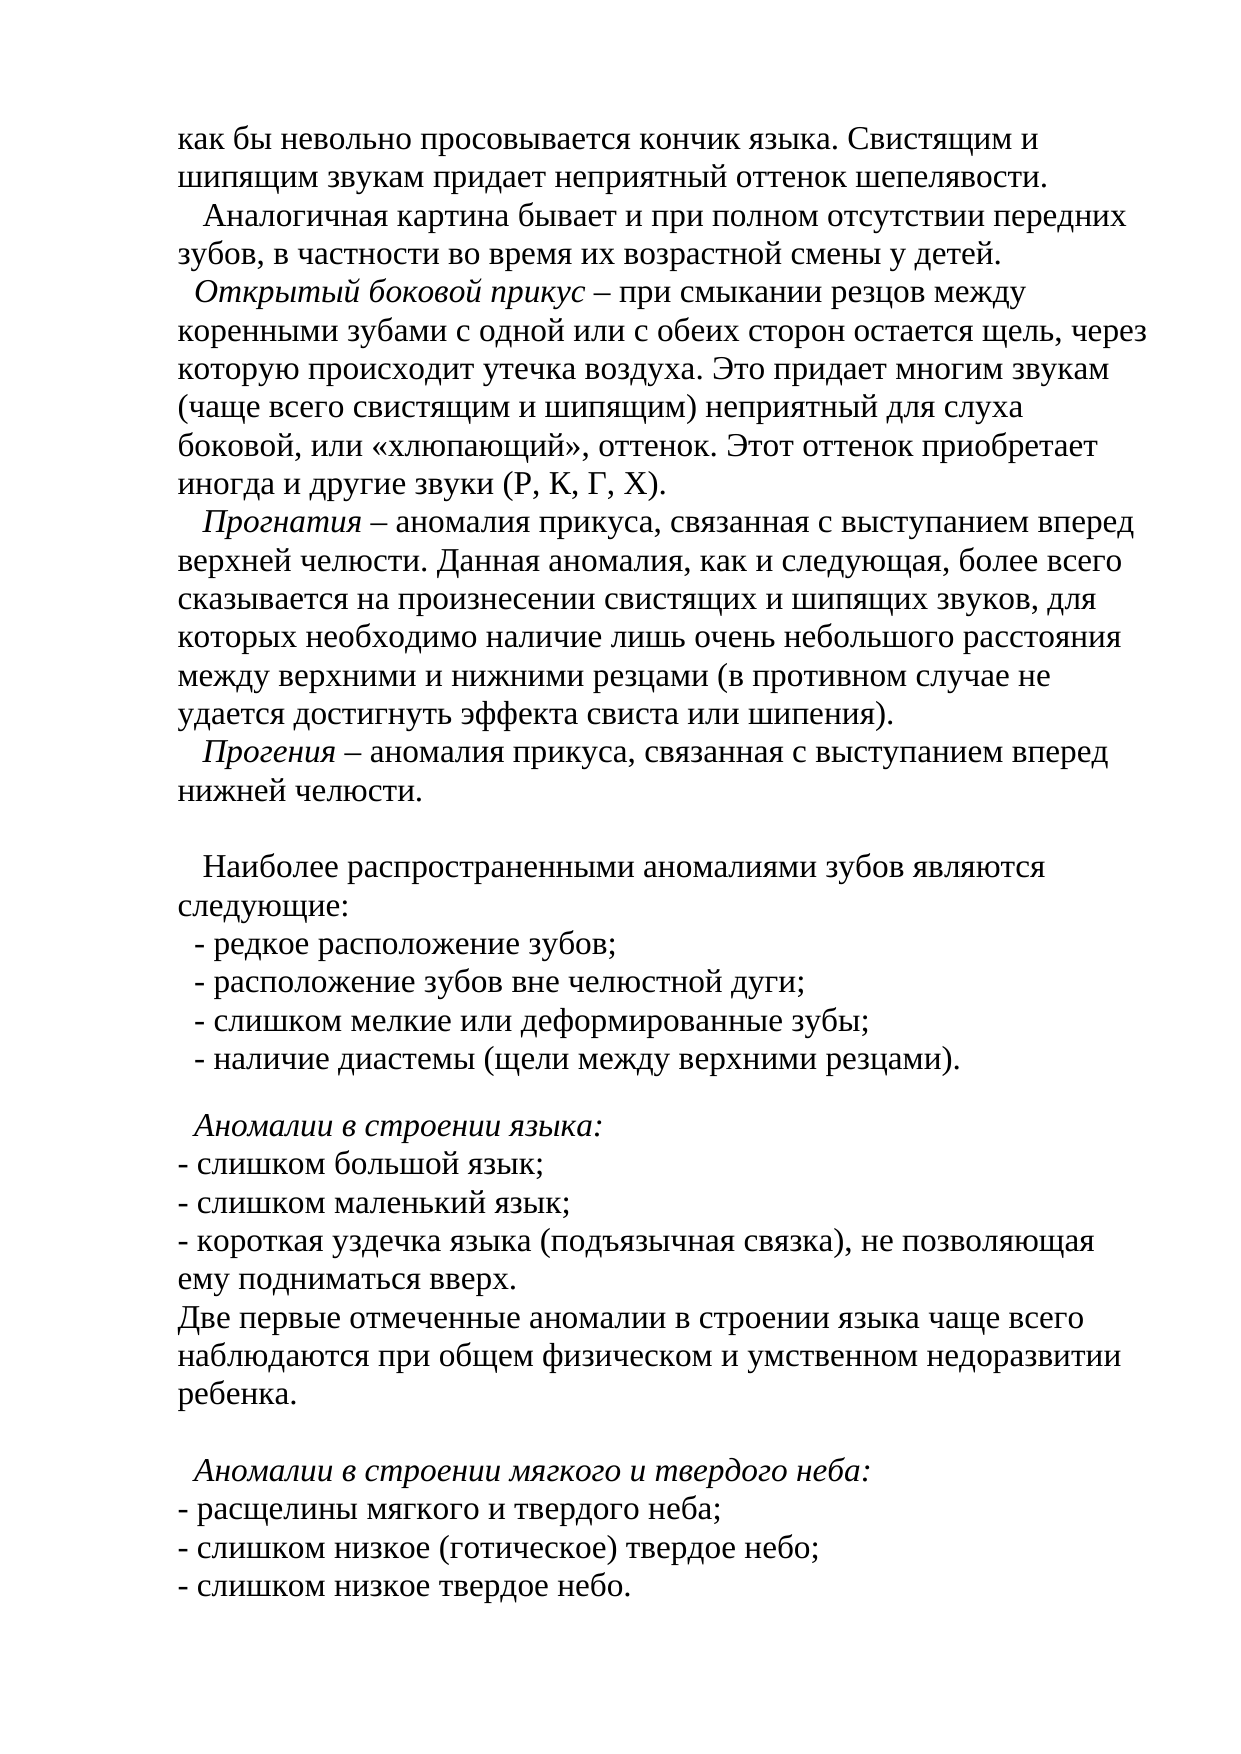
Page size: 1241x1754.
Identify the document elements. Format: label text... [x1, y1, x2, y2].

text Открытый боковой прикус – при смыкании резцов между коренными зубами с одной или с обеих сторон остается щель, через которую происходит утечка воздуха. Это придает многим звукам (чаще всего свистящим и шипящим) неприятный для слуха боковой, или «хлюпающий», оттенок. Этот оттенок приобретает иногда и другие звуки (Р, К, Г, Х). [177, 271, 1152, 501]
text Аномалии в строении языка: [177, 1105, 1152, 1143]
text Аналогичная картина бывает и при полном отсутствии передних зубов, в частности во время их возрастной смены у детей. [177, 195, 1152, 271]
text - расщелины мягкого и твердого неба; [177, 1488, 1152, 1527]
text Прогения – аномалия прикуса, связанная с выступанием вперед нижней челюсти. [177, 731, 1152, 808]
text Две первые отмеченные аномалии в строении языка чаще всего наблюдаются при общем физическом и умственном недоразвитии ребенка. [177, 1297, 1152, 1412]
text - расположение зубов вне челюстной дуги; [177, 961, 1152, 1000]
text Прогнатия – аномалия прикуса, связанная с выступанием вперед верхней челюсти. Данная аномалия, как и следующая, более всего сказывается на произнесении свистящих и шипящих звуков, для которых необходимо наличие лишь очень небольшого расстояния между верхними и нижними резцами (в противном случае не удается достигнуть эффекта свиста или шипения). [177, 501, 1152, 731]
text - слишком низкое (готическое) твердое небо; [177, 1527, 1152, 1565]
text - слишком большой язык; [177, 1143, 1152, 1182]
text - редкое расположение зубов; [177, 923, 1152, 961]
text Аномалии в строении мягкого и твердого неба: [177, 1450, 1152, 1488]
text - наличие диастемы (щели между верхними резцами). [177, 1038, 1152, 1076]
text - слишком низкое твердое небо. [177, 1565, 1152, 1603]
text Наиболее распространенными аномалиями зубов являются следующие: [177, 846, 1152, 923]
text - короткая уздечка языка (подъязычная связка), не позволяющая ему подниматься вверх. [177, 1220, 1152, 1297]
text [177, 118, 1152, 195]
text - слишком мелкие или деформированные зубы; [177, 1000, 1152, 1038]
text - слишком маленький язык; [177, 1182, 1152, 1220]
